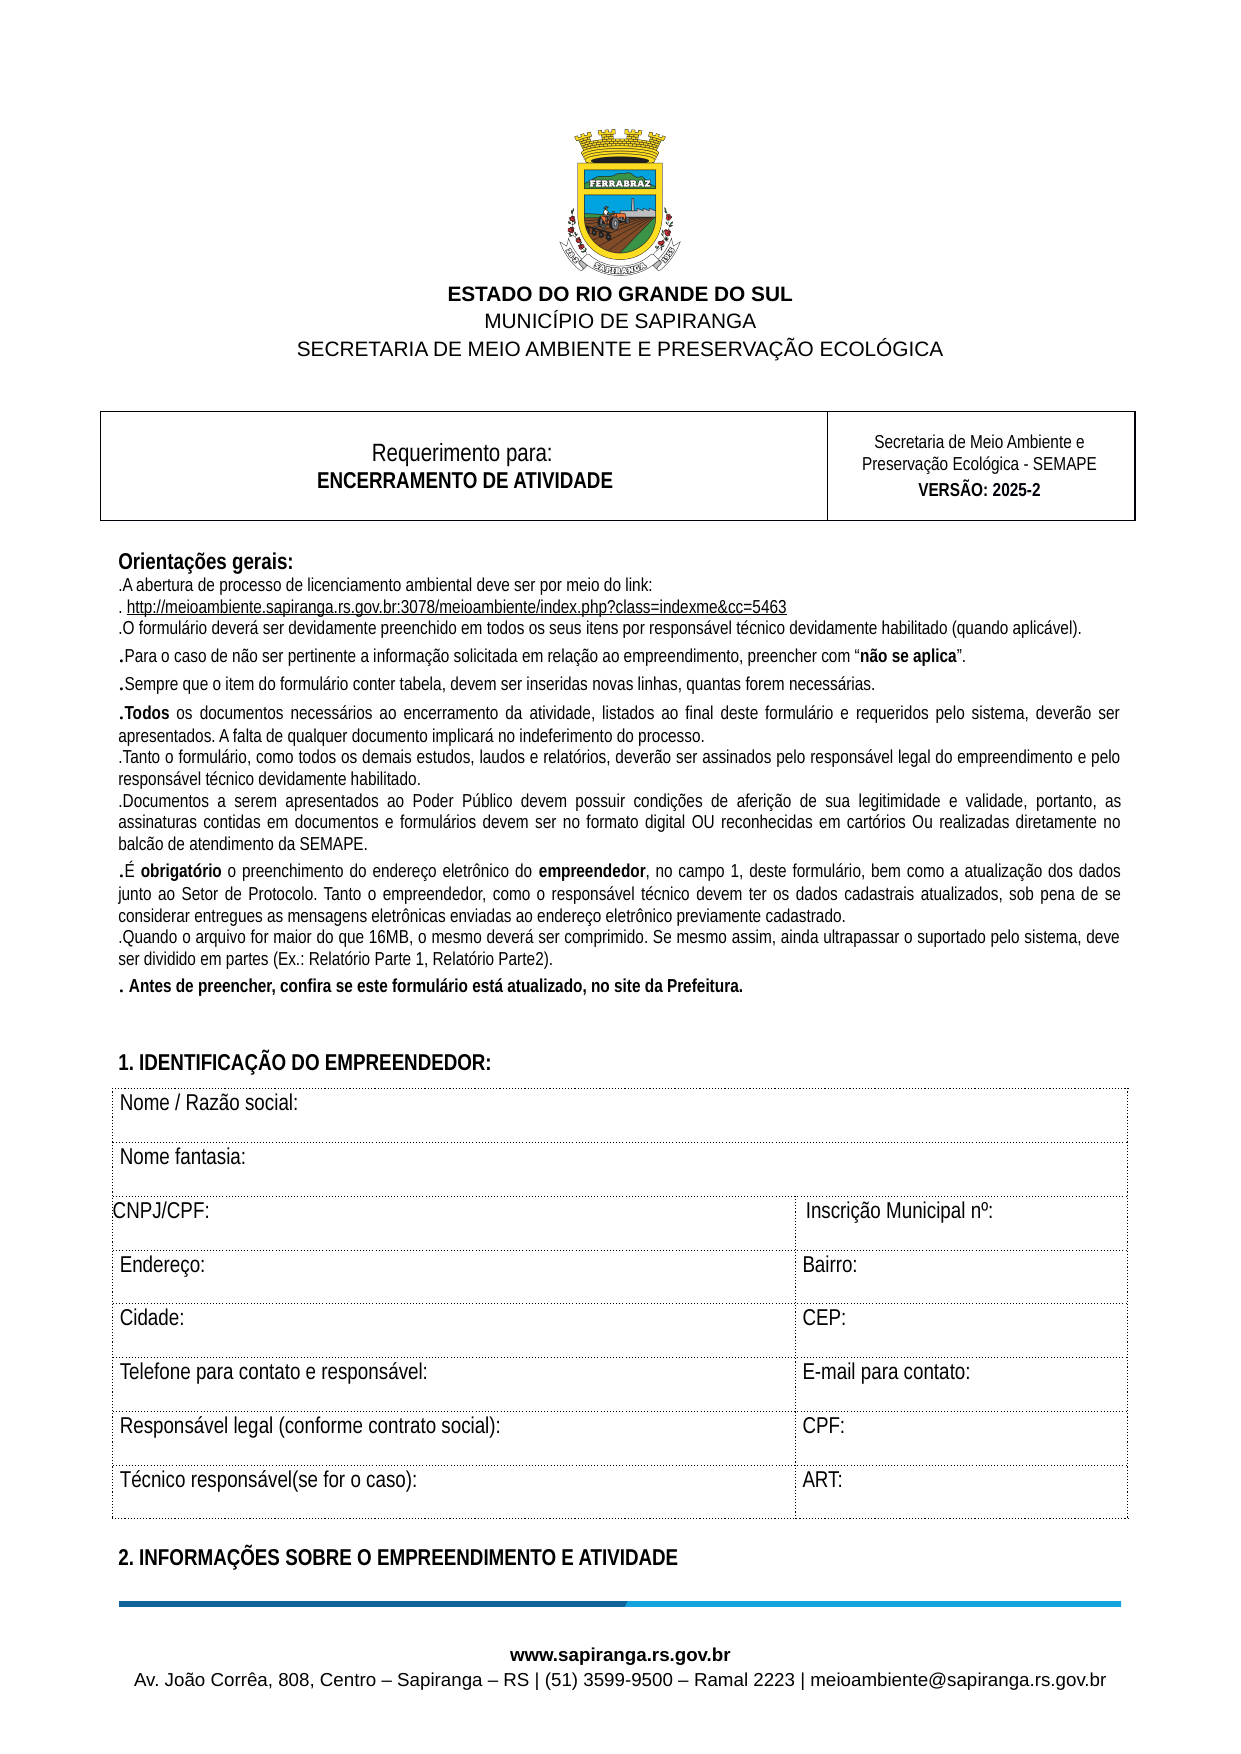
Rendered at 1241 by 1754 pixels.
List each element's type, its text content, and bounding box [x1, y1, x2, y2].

text 1. IDENTIFICAÇÃO DO EMPREENDEDOR: [118, 1049, 1122, 1076]
table_cell CPF: [795, 1411, 1128, 1464]
table_cell CEP: [795, 1303, 1128, 1357]
table_cell E-mail para contato: [795, 1357, 1128, 1411]
table_header Requerimento para: ENCERRAMENTO DE ATIVIDADE [101, 412, 827, 520]
list http://meioambiente.sapiranga.rs.gov.br:3078/meioambiente/index.php?class=indexme&cc=5463 [118, 596, 1122, 617]
table_cell Responsável legal (conforme contrato social): [113, 1411, 795, 1464]
table_cell Endereço: [113, 1250, 795, 1303]
table_cell Telefone para contato e responsável: [113, 1357, 795, 1411]
list Para o caso de não ser pertinente a informação solicitada em relação ao empreendimento, preencher com “não se aplica”. [118, 639, 1122, 667]
list Quando o arquivo for maior do que 16MB, o mesmo deverá ser comprimido. Se mesmo assim, ainda ultrapassar o suportado pelo sistema, deve ser dividido em partes (Ex.: Relatório Parte 1, Relatório Parte2). [118, 926, 1122, 969]
table_header Nome / Razão social: [113, 1088, 1128, 1142]
picture [119, 1601, 1122, 1607]
list Todos os documentos necessários ao encerramento da atividade, listados ao final deste formulário e requeridos pelo sistema, deverão ser apresentados. A falta de qualquer documento implicará no indeferimento do processo. [118, 696, 1122, 746]
table_cell ART: [795, 1465, 1128, 1518]
list Sempre que o item do formulário conter tabela, devem ser inseridas novas linhas, quantas forem necessárias. [118, 667, 1122, 696]
picture [559, 129, 681, 276]
list Documentos a serem apresentados ao Poder Público devem possuir condições de aferição de sua legitimidade e validade, portanto, as assinaturas contidas em documentos e formulários devem ser no formato digital OU reconhecidas em cartórios Ou realizadas diretamente no balcão de atendimento da SEMAPE. [118, 789, 1122, 854]
table_cell CNPJ/CPF: [113, 1196, 795, 1249]
table_cell Técnico responsável(se for o caso): [113, 1465, 795, 1518]
list O formulário deverá ser devidamente preenchido em todos os seus itens por responsável técnico devidamente habilitado (quando aplicável). [118, 617, 1122, 639]
list É obrigatório o preenchimento do endereço eletrônico do empreendedor, no campo 1, deste formulário, bem como a atualização dos dados junto ao Setor de Protocolo. Tanto o empreendedor, como o responsável técnico devem ter os dados cadastrais atualizados, sob pena de se considerar entregues as mensagens eletrônicas enviadas ao endereço eletrônico previamente cadastrado. [118, 854, 1122, 926]
list Tanto o formulário, como todos os demais estudos, laudos e relatórios, deverão ser assinados pelo responsável legal do empreendimento e pelo responsável técnico devidamente habilitado. [118, 746, 1122, 789]
list Antes de preencher, confira se este formulário está atualizado, no site da Prefeitura. [118, 969, 1122, 998]
table_header Secretaria de Meio Ambiente e Preservação Ecológica - SEMAPE VERSÃO: 2025-2 [828, 412, 1134, 520]
text Orientações gerais: [118, 548, 1122, 574]
list A abertura de processo de licenciamento ambiental deve ser por meio do link: [118, 574, 1122, 596]
table_cell Cidade: [113, 1303, 795, 1357]
table_cell Inscrição Municipal nº: [795, 1196, 1128, 1249]
table_cell Bairro: [795, 1250, 1128, 1303]
table_cell Nome fantasia: [113, 1142, 1128, 1196]
text 2. INFORMAÇÕES SOBRE O EMPREENDIMENTO E ATIVIDADE [118, 1544, 1122, 1571]
